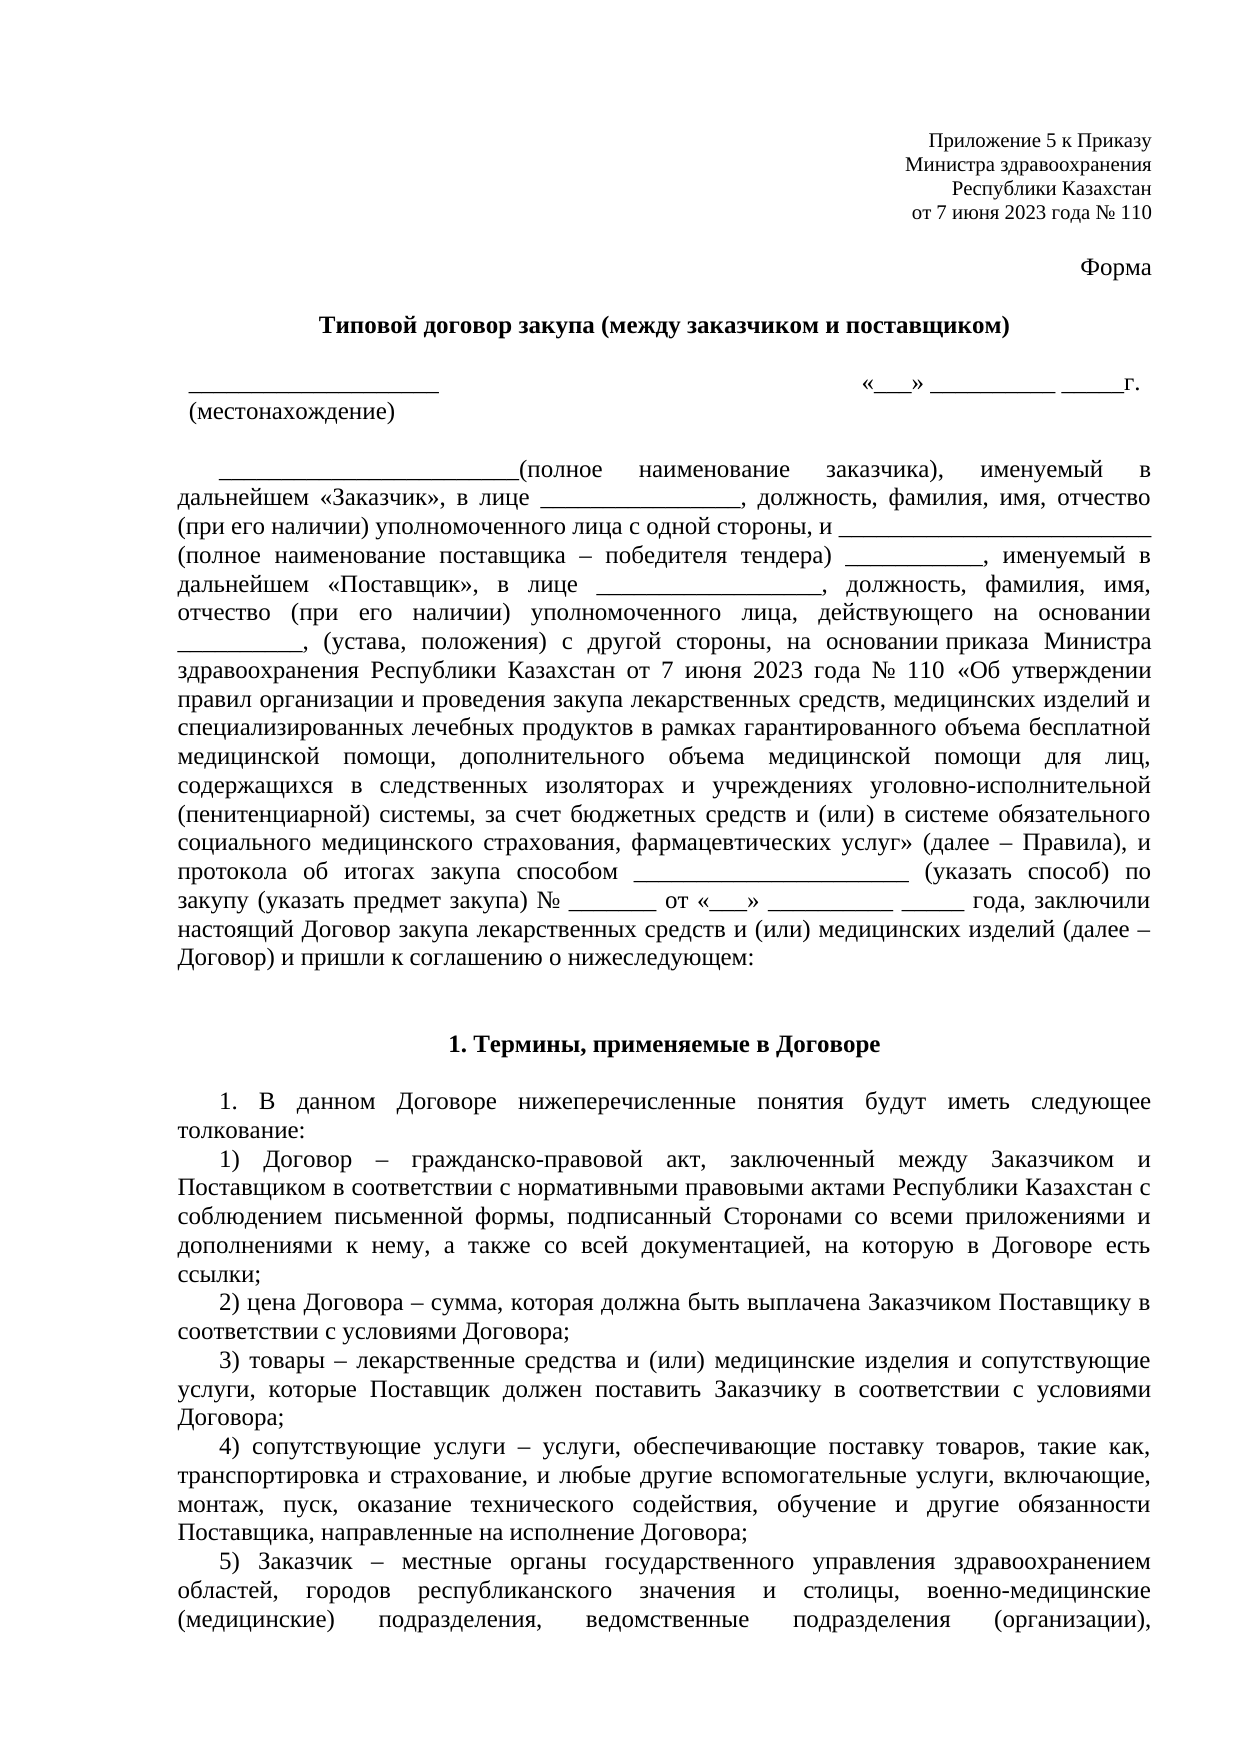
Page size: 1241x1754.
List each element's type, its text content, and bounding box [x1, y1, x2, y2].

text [177, 1546, 1152, 1632]
text 1. В данном Договоре нижеперечисленные понятия будут иметь следующее толкование: [177, 1086, 1152, 1144]
text 3) товары – лекарственные средства и (или) медицинские изделия и сопутствующие услуги, которые Поставщик должен поставить Заказчику в соответствии с условиями Договора; [177, 1345, 1152, 1431]
text Форма [177, 252, 1152, 281]
text ________________________(полное наименование заказчика), именуемый в дальнейшем «Заказчик», в лице ________________, должность, фамилия, имя, отчество (при его наличии) уполномоченного лица с одной стороны, и _________________________ (полное наименование поставщика – победителя тендера) ___________, именуемый в дальнейшем «Поставщик», в лице __________________, должность, фамилия, имя, отчество (при его наличии) уполномоченного лица, действующего на основании __________, (устава, положения) с другой стороны, на основании приказа Министра здравоохранения Республики Казахстан от 7 июня 2023 года № 110 «Об утверждении правил организации и проведения закупа лекарственных средств, медицинских изделий и специализированных лечебных продуктов в рамках гарантированного объема бесплатной медицинской помощи, дополнительного объема медицинской помощи для лиц, содержащихся в следственных изоляторах и учреждениях уголовно-исполнительной (пенитенциарной) системы, за счет бюджетных средств и (или) в системе обязательного социального медицинского страхования, фармацевтических услуг» (далее – Правила), и протокола об итогах закупа способом ______________________ (указать способ) по закупу (указать предмет закупа) № _______ от «___» __________ _____ года, заключили настоящий Договор закупа лекарственных средств и (или) медицинских изделий (далее – Договор) и пришли к соглашению о нижеследующем: [177, 454, 1152, 971]
text 4) сопутствующие услуги – услуги, обеспечивающие поставку товаров, такие как, транспортировка и страхование, и любые другие вспомогательные услуги, включающие, монтаж, пуск, оказание технического содействия, обучение и другие обязанности Поставщика, направленные на исполнение Договора; [177, 1431, 1152, 1546]
text Министра здравоохранения [177, 152, 1152, 176]
text 1. Термины, применяемые в Договоре [177, 1029, 1152, 1057]
text Типовой договор закупа (между заказчиком и поставщиком) [177, 310, 1152, 339]
text Приложение 5 к Приказу [177, 127, 1152, 152]
table_header «___» __________ _____г. [640, 368, 1152, 425]
text от 7 июня 2023 года № 110 [177, 200, 1152, 224]
table_header ____________________ (местонахождение) [177, 368, 640, 425]
text Республики Казахстан [177, 176, 1152, 200]
text 2) цена Договора – сумма, которая должна быть выплачена Заказчиком Поставщику в соответствии с условиями Договора; [177, 1287, 1152, 1345]
text 1) Договор – гражданско-правовой акт, заключенный между Заказчиком и Поставщиком в соответствии с нормативными правовыми актами Республики Казахстан с соблюдением письменной формы, подписанный Сторонами со всеми приложениями и дополнениями к нему, а также со всей документацией, на которую в Договоре есть ссылки; [177, 1144, 1152, 1287]
